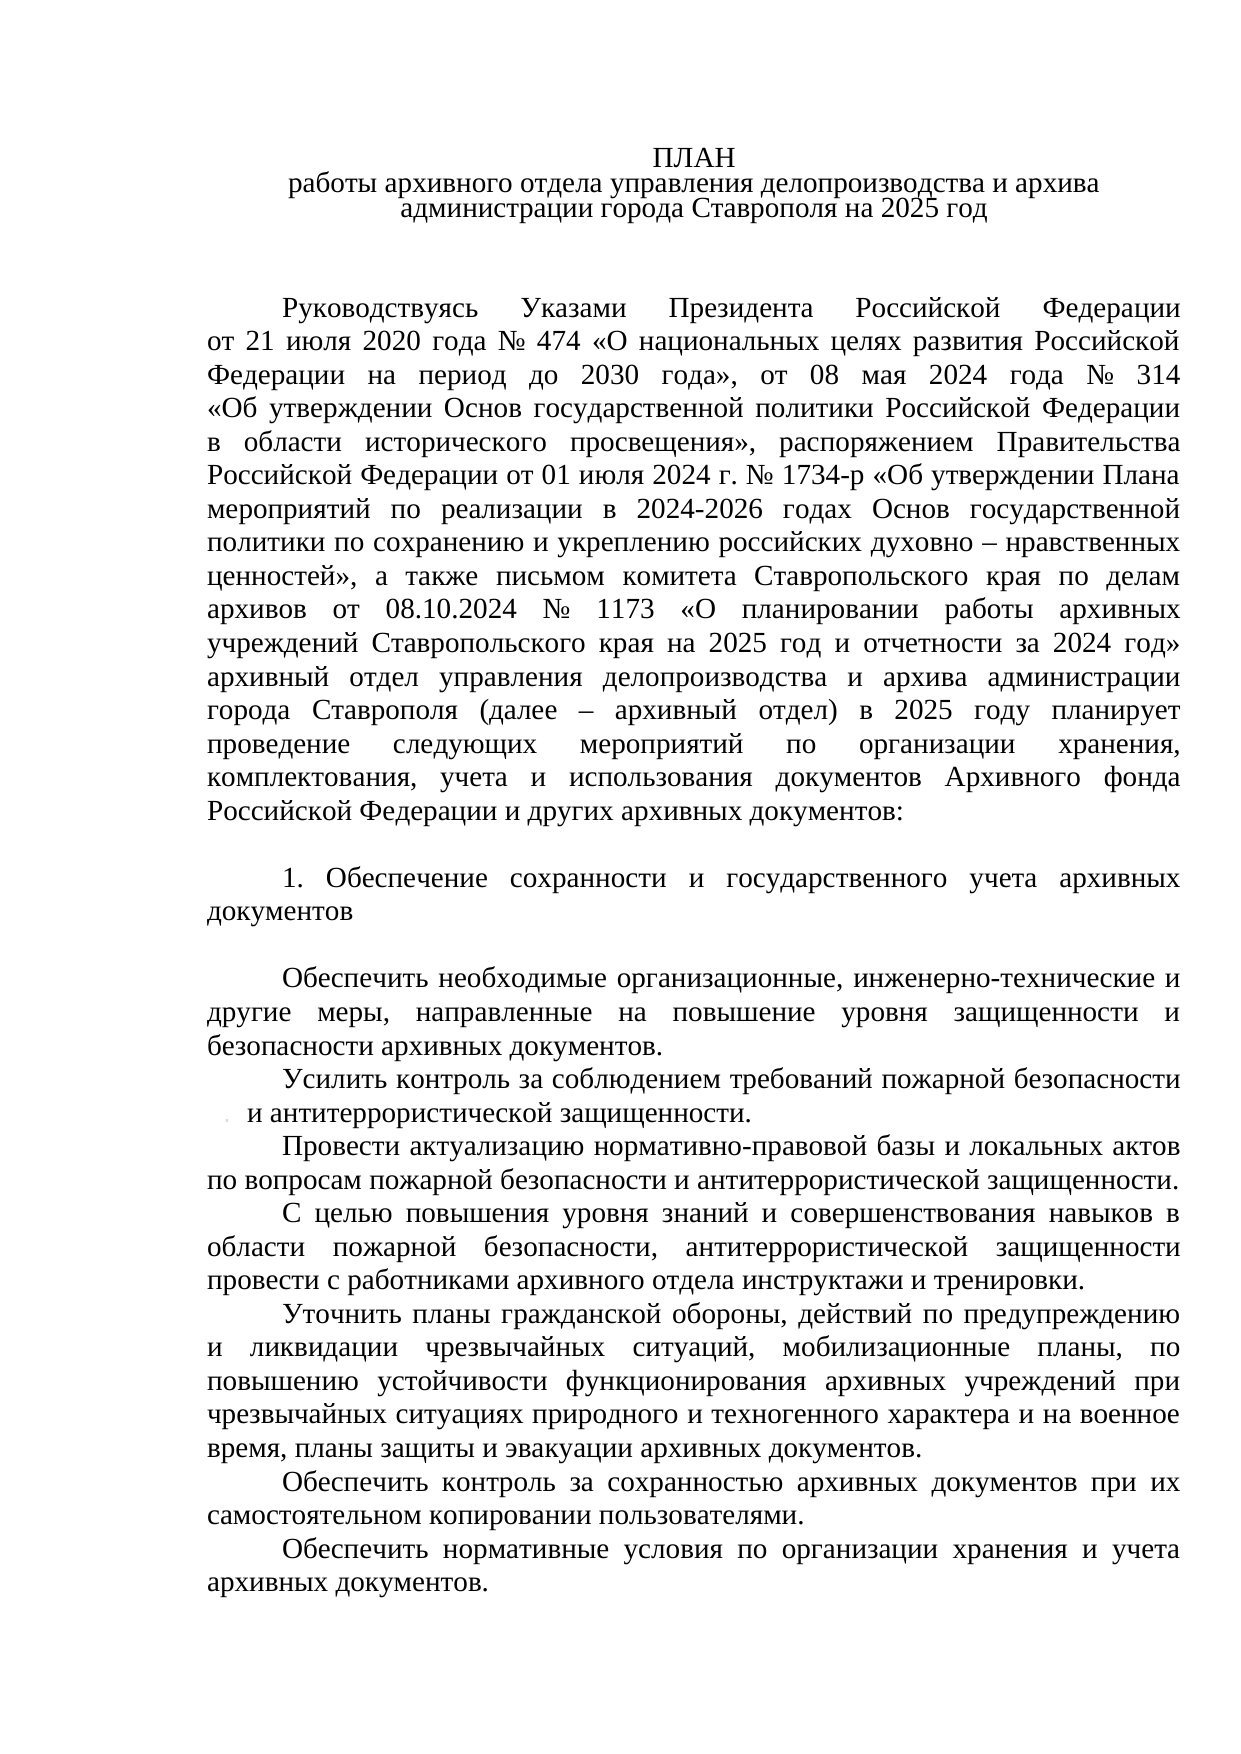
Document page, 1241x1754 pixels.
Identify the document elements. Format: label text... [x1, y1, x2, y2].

text Провести актуализацию нормативно-правовой базы и локальных актов по вопросам пожарной безопасности и антитеррористической защищенности. [207, 1128, 1181, 1195]
text Руководствуясь Указами Президента Российской Федерации от 21 июля 2020 года № 474 «О национальных целях развития Российской Федерации на период до 2030 года», от 08 мая 2024 года № 314 «Об утверждении Основ государственной политики Российской Федерации в области исторического просвещения», распоряжением Правительства Российской Федерации от 01 июля 2024 г. № 1734-р «Об утверждении Плана мероприятий по реализации в 2024-2026 годах Основ государственной политики по сохранению и укреплению российских духовно – нравственных ценностей», а также письмом комитета Ставропольского края по делам архивов от 08.10.2024 № 1173 «О планировании работы архивных учреждений Ставропольского края на 2025 год и отчетности за 2024 год» архивный отдел управления делопроизводства и архива администрации города Ставрополя (далее – архивный отдел) в 2025 году планирует проведение следующих мероприятий по организации хранения, комплектования, учета и использования документов Архивного фонда Российской Федерации и других архивных документов: [207, 290, 1181, 826]
text работы архивного отдела управления делопроизводства и архива [207, 173, 1181, 198]
text С целью повышения уровня знаний и совершенствования навыков в области пожарной безопасности, антитеррористической защищенности провести с работниками архивного отдела инструктажи и тренировки. [207, 1195, 1181, 1296]
text Уточнить планы гражданской обороны, действий по предупреждению и ликвидации чрезвычайных ситуаций, мобилизационные планы, по повышению устойчивости функционирования архивных учреждений при чрезвычайных ситуациях природного и техногенного характера и на военное время, планы защиты и эвакуации архивных документов. [207, 1296, 1181, 1464]
text Обеспечить нормативные условия по организации хранения и учета архивных документов. [207, 1531, 1181, 1598]
text Усилить контроль за соблюдением требований пожарной безопасности и антитеррористической защищенности. [207, 1061, 1181, 1128]
text ПЛАН [207, 148, 1181, 173]
text администрации города Ставрополя на 2025 год [207, 198, 1181, 223]
text Обеспечить необходимые организационные, инженерно-технические и другие меры, направленные на повышение уровня защищенности и безопасности архивных документов. [207, 961, 1181, 1061]
text 1. Обеспечение сохранности и государственного учета архивных документов [207, 860, 1181, 927]
text Обеспечить контроль за сохранностью архивных документов при их самостоятельном копировании пользователями. [207, 1464, 1181, 1531]
